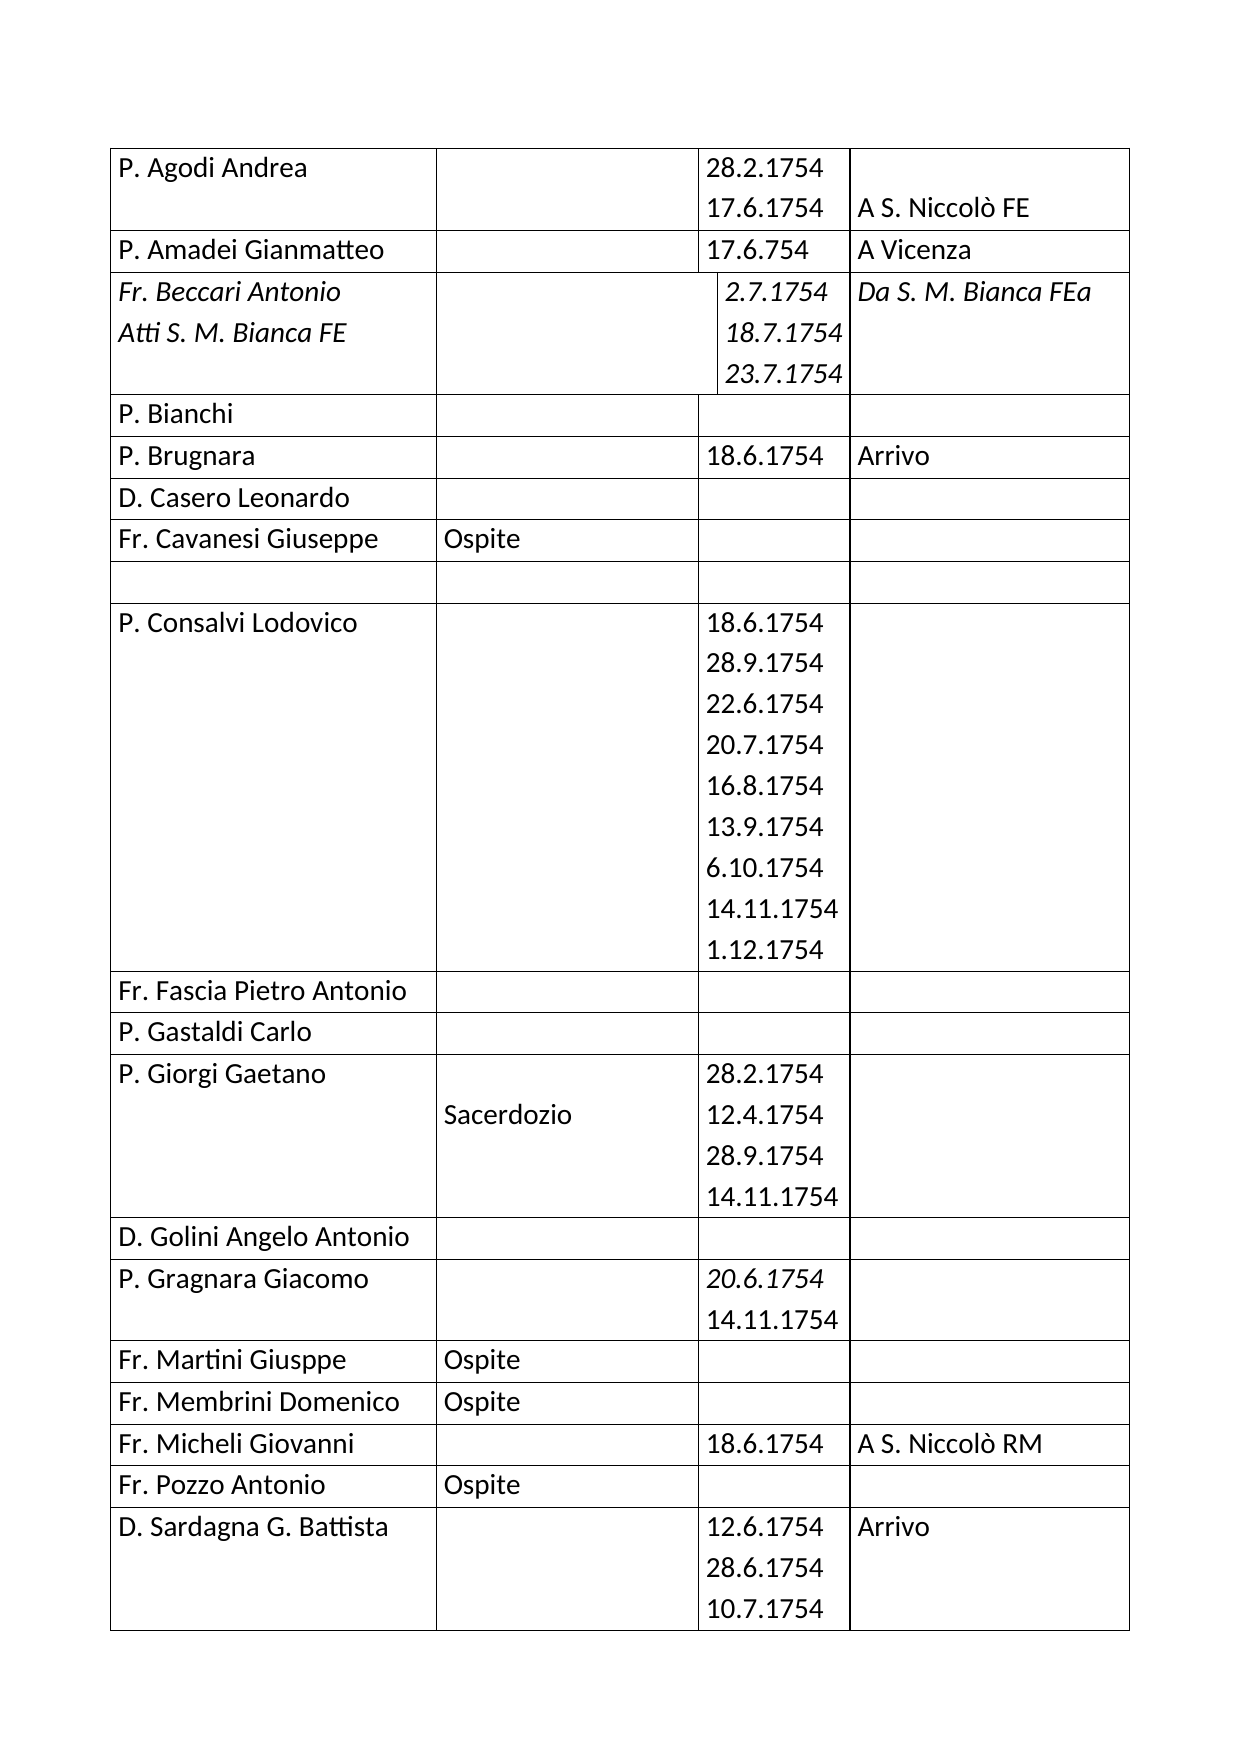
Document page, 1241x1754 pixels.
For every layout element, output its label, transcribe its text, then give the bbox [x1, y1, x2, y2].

table_cell 20.6.1754 14.11.1754 [699, 1260, 849, 1340]
table_cell [437, 149, 698, 230]
table_cell [437, 231, 698, 272]
table_cell [437, 273, 717, 394]
table_cell Fr. Cavanesi Giuseppe [111, 520, 436, 561]
table_cell [699, 1383, 849, 1424]
table_cell [851, 1218, 1129, 1259]
table_cell [699, 395, 849, 436]
table_cell Sacerdozio [437, 1055, 698, 1217]
table_cell [437, 1013, 698, 1054]
table_cell Arrivo [851, 437, 1129, 478]
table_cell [111, 1508, 436, 1629]
table_cell Ospite [437, 1341, 698, 1382]
table_cell [437, 437, 698, 478]
table_cell [437, 604, 698, 971]
table_cell [851, 395, 1129, 436]
table_cell D. Golini Angelo Antonio [111, 1218, 436, 1259]
table_cell [111, 562, 436, 603]
table_cell 28.2.1754 12.4.1754 28.9.1754 14.11.1754 [699, 1055, 849, 1217]
table_cell 17.6.754 [699, 231, 849, 272]
table_cell [699, 1466, 849, 1507]
table_cell Fr. Beccari Antonio Atti S. M. Bianca FE [111, 273, 436, 394]
table_cell 18.6.1754 [699, 1425, 849, 1465]
table_cell Fr. Membrini Domenico [111, 1383, 436, 1424]
table_cell [851, 1055, 1129, 1217]
table_cell 18.6.1754 28.9.1754 22.6.1754 20.7.1754 16.8.1754 13.9.1754 6.10.1754 14.11.1754 1.12.1754 [699, 604, 849, 971]
table_cell Da S. M. Bianca FEa [851, 273, 1129, 394]
table_cell Ospite [437, 1383, 698, 1424]
table_cell [437, 562, 698, 603]
table_cell A S. Niccolò RM [851, 1425, 1129, 1465]
table_cell P. Consalvi Lodovico [111, 604, 436, 971]
table_cell P. Agodi Andrea [111, 149, 436, 230]
table_cell P. Bianchi [111, 395, 436, 436]
table_cell [851, 972, 1129, 1012]
table_cell D. Casero Leonardo [111, 479, 436, 519]
table_cell [851, 604, 1129, 971]
table_cell [851, 1013, 1129, 1054]
table_cell Fr. Pozzo Antonio [111, 1466, 436, 1507]
table_cell P. Amadei Gianmatteo [111, 231, 436, 272]
table_cell [851, 562, 1129, 603]
table_cell [437, 1260, 698, 1340]
table_cell Ospite [437, 1466, 698, 1507]
table_cell [437, 1508, 698, 1629]
table_cell [437, 972, 698, 1012]
table_cell [851, 1260, 1129, 1340]
table_cell [699, 520, 849, 561]
table_cell [437, 479, 698, 519]
table_cell Fr. Micheli Giovanni [111, 1425, 436, 1465]
table_cell [699, 1218, 849, 1259]
table_cell [437, 395, 698, 436]
table_cell [699, 1013, 849, 1054]
table_cell Fr. Fascia Pietro Antonio [111, 972, 436, 1012]
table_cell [699, 1508, 849, 1629]
table_cell P. Giorgi Gaetano [111, 1055, 436, 1217]
table_cell A Vicenza [851, 231, 1129, 272]
table_cell [851, 1341, 1129, 1382]
table_cell [851, 479, 1129, 519]
table_cell 2.7.1754 18.7.1754 23.7.1754 [718, 273, 849, 394]
table_cell [699, 972, 849, 1012]
table_cell P. Gastaldi Carlo [111, 1013, 436, 1054]
table_cell [699, 1341, 849, 1382]
table_cell [437, 1425, 698, 1465]
table_cell P. Gragnara Giacomo [111, 1260, 436, 1340]
table_cell [851, 1466, 1129, 1507]
table_cell Arrivo [851, 1508, 1129, 1629]
table_cell A S. Niccolò FE [851, 149, 1129, 230]
table_cell [699, 562, 849, 603]
table_cell Ospite [437, 520, 698, 561]
table_cell [851, 1383, 1129, 1424]
table_cell 28.2.1754 17.6.1754 [699, 149, 849, 230]
table_cell 18.6.1754 [699, 437, 849, 478]
table_cell [699, 479, 849, 519]
table_cell P. Brugnara [111, 437, 436, 478]
table_cell Fr. Martini Giusppe [111, 1341, 436, 1382]
table_cell [437, 1218, 698, 1259]
table_cell [851, 520, 1129, 561]
